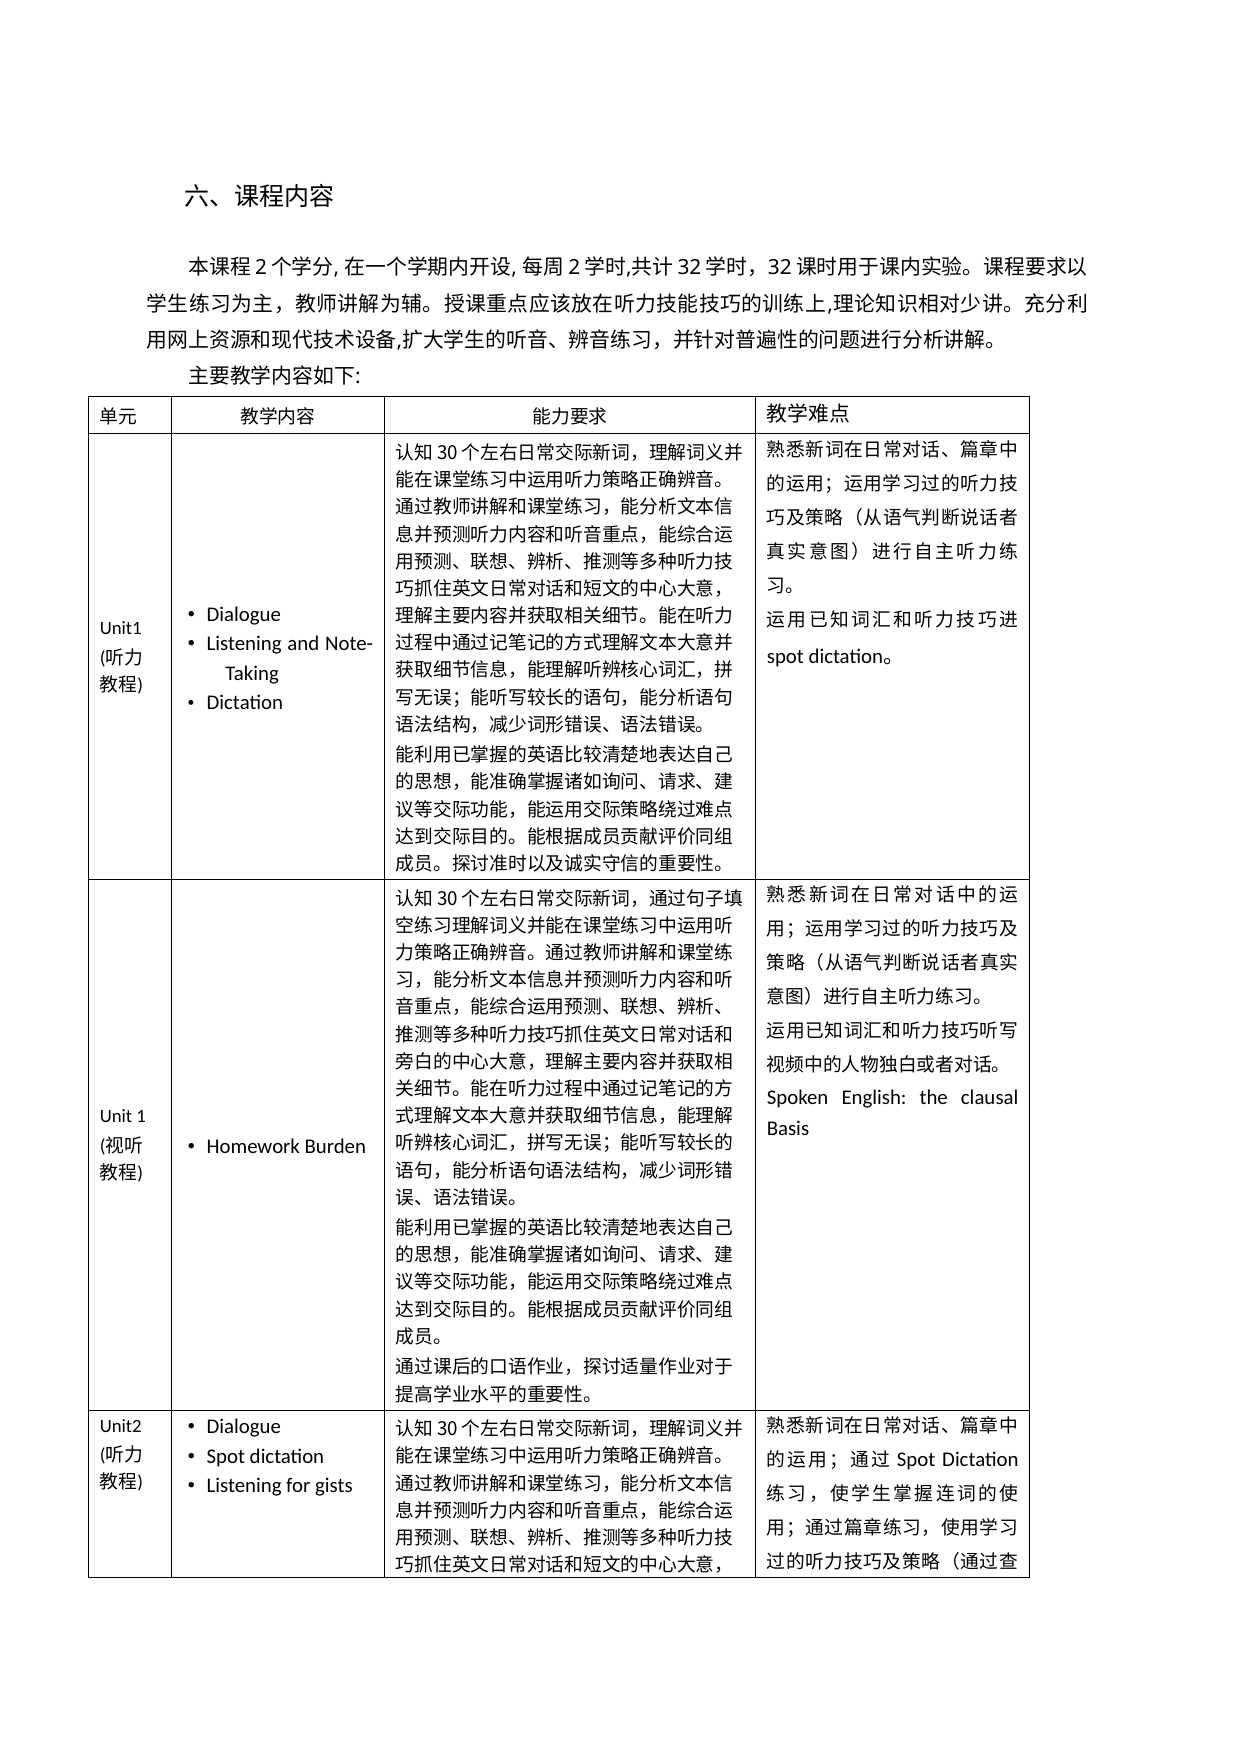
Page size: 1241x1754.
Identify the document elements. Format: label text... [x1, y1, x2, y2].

table_cell 认知30个左右日常交际新词，理解词义并能在课堂练习中运用听力策略正确辨音。通过教师讲解和课堂练习，能分析文本信息并预测听力内容和听音重点，能综合运用预测、联想、辨析、推测等多种听力技巧抓住英文日常对话和短文的中心大意，理解主要内容并获取相关细节。能在听力过程中通过记笔记的方式理解文本大意并获取细节信息，能理解听辨核心词汇，拼写无误；能听写较长的语句，能分析语句语法结构，减少词形错误、语法错误。 能利用已掌握的英语比较清楚地表达自己的思想，能准确掌握诸如询问、请求、建议等交际功能，能运用交际策略绕过难点达到交际目的。能根据成员贡献评价同组成员。探讨准时以及诚实守信的重要性。 [385, 434, 755, 879]
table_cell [172, 1411, 384, 1577]
table_cell 熟悉新词在日常对话中的运用；运用学习过的听力技巧及策略（从语气判断说话者真实意图）进行自主听力练习。 运用已知词汇和听力技巧听写视频中的人物独白或者对话。 Spoken English: the clausal Basis [756, 880, 1029, 1409]
table_cell 认知30个左右日常交际新词，通过句子填空练习理解词义并能在课堂练习中运用听力策略正确辨音。通过教师讲解和课堂练习，能分析文本信息并预测听力内容和听音重点，能综合运用预测、联想、辨析、推测等多种听力技巧抓住英文日常对话和旁白的中心大意，理解主要内容并获取相关细节。能在听力过程中通过记笔记的方式理解文本大意并获取细节信息，能理解听辨核心词汇，拼写无误；能听写较长的语句，能分析语句语法结构，减少词形错误、语法错误。 能利用已掌握的英语比较清楚地表达自己的思想，能准确掌握诸如询问、请求、建议等交际功能，能运用交际策略绕过难点达到交际目的。能根据成员贡献评价同组成员。 通过课后的口语作业，探讨适量作业对于提高学业水平的重要性。 [385, 880, 755, 1409]
text 本课程2个学分, 在一个学期内开设, 每周2学时,共计32学时，32课时用于课内实验。课程要求以学生练习为主，教师讲解为辅。授课重点应该放在听力技能技巧的训练上,理论知识相对少讲。充分利用网上资源和现代技术设备,扩大学生的听音、辨音练习，并针对普遍性的问题进行分析讲解。 [146, 250, 1088, 353]
text 主要教学内容如下: [146, 359, 1088, 390]
table_header 教学难点 [756, 397, 1029, 433]
table_header 能力要求 [385, 397, 755, 433]
table_cell Unit1 (听力教程) [89, 434, 171, 879]
table_cell Homework Burden [172, 880, 384, 1409]
table_cell 熟悉新词在日常对话、篇章中的运用；运用学习过的听力技巧及策略（从语气判断说话者真实意图）进行自主听力练习。 运用已知词汇和听力技巧进spot dictation。 [756, 434, 1029, 879]
table_header 单元 [89, 397, 171, 433]
table_header 教学内容 [172, 397, 384, 433]
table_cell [756, 1411, 1029, 1577]
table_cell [385, 1411, 755, 1577]
table_cell Unit2 (听力教程) [89, 1411, 171, 1577]
table_cell Unit 1 (视听教程) [89, 880, 171, 1409]
text 六、课程内容 [146, 162, 1088, 227]
table_cell Dialogue Listening and Note-Taking Dictation [172, 434, 384, 879]
